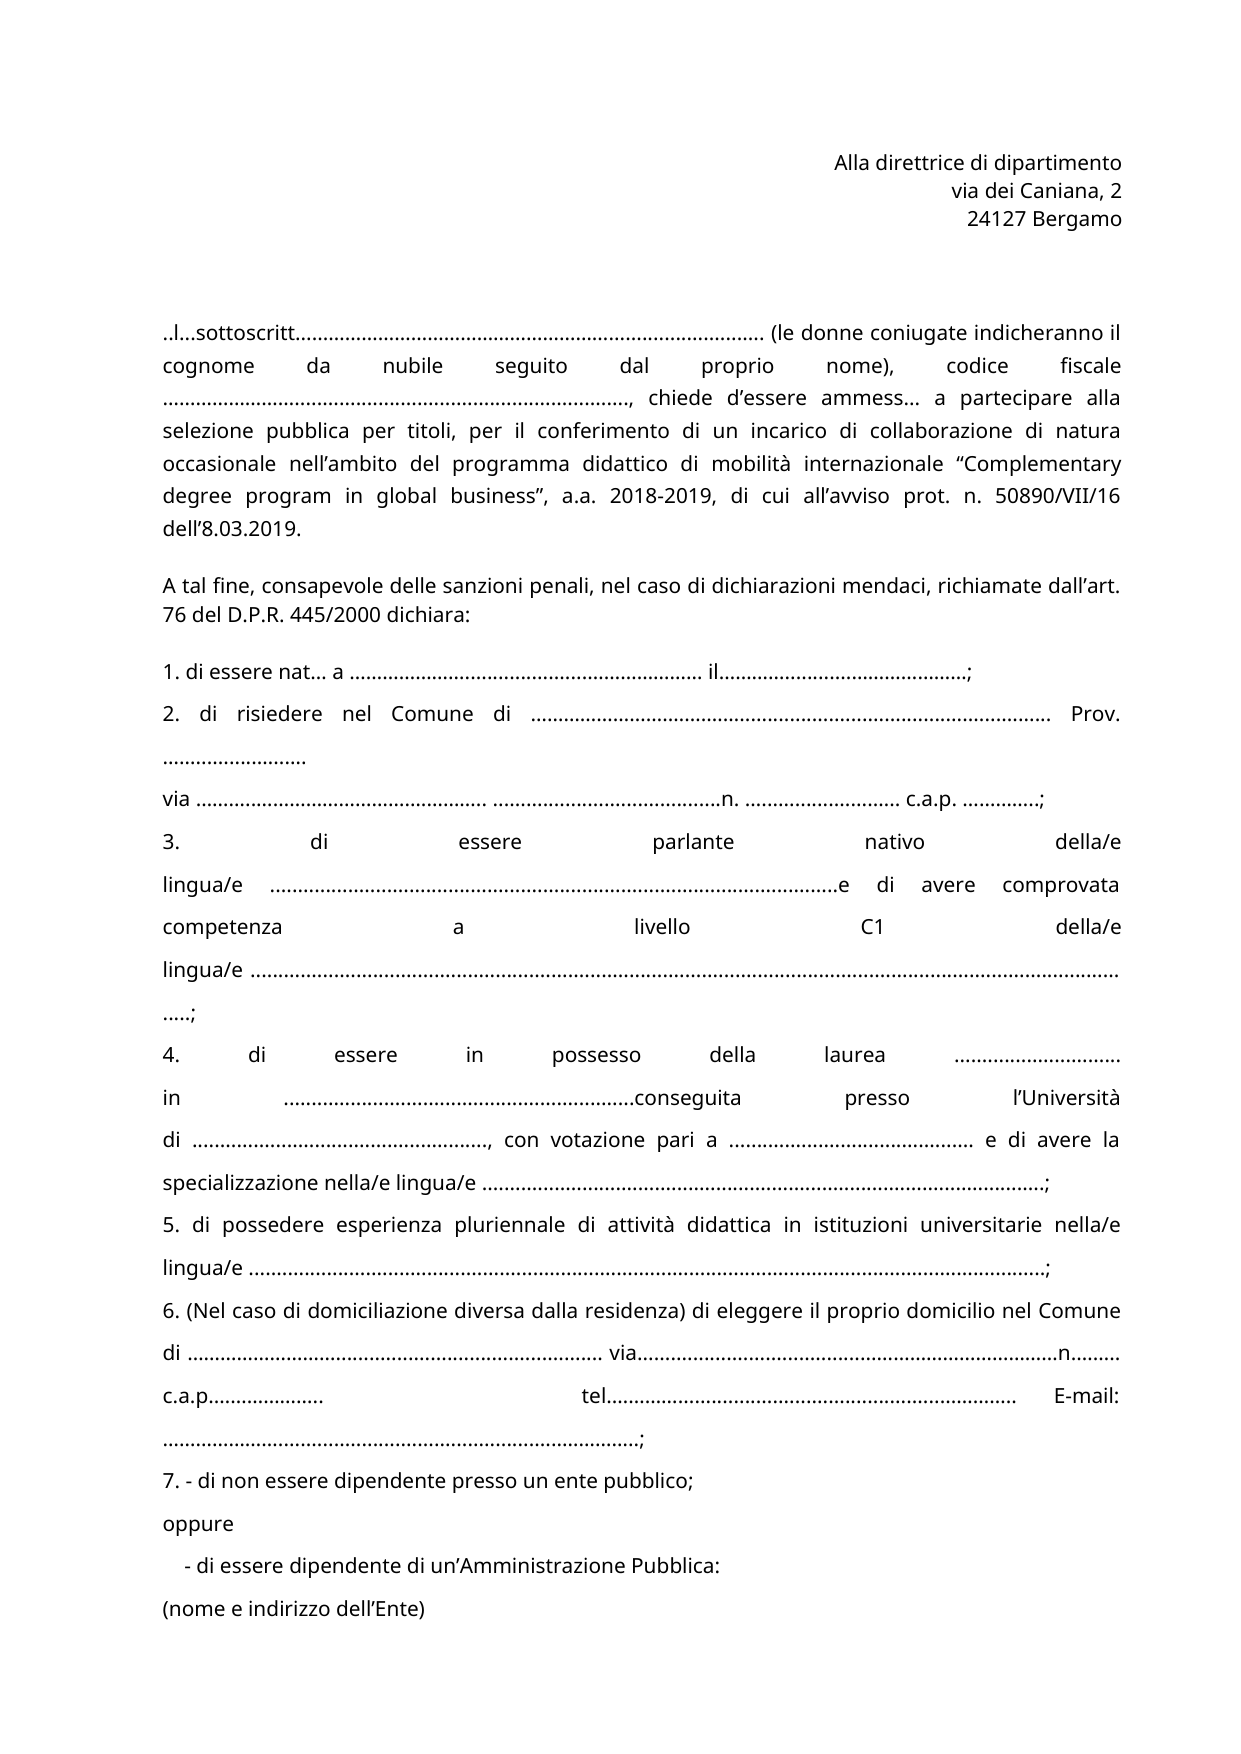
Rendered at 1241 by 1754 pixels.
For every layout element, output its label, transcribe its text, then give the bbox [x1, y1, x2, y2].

text 5. di possedere esperienza pluriennale di attività didattica in istituzioni universitarie nella/e lingua/e ...............................................................................................................................................; [162, 1211, 1122, 1282]
text 24127 Bergamo [133, 204, 1122, 233]
text oppure [162, 1509, 1122, 1537]
text A tal fine, consapevole delle sanzioni penali, nel caso di dichiarazioni mendaci, richiamate dall’art. 76 del D.P.R. 445/2000 dichiara: [162, 571, 1122, 628]
text 6. (Nel caso di domiciliazione diversa dalla residenza) di eleggere il proprio domicilio nel Comune di ………………………................................................ via...........................................……………………………n.…….. c.a.p.……………….. tel.…………..................................................……….. E-mail: …………………...................................................…………..; [162, 1296, 1122, 1452]
text 2. di risiedere nel Comune di …………………….…….……........................................................ Prov. ……...........…..…. [162, 699, 1122, 770]
text (nome e indirizzo dell’Ente) [162, 1594, 1122, 1622]
text 3. di essere parlante nativo della/e lingua/e ......................................................................................................e di avere comprovata competenza a livello C1 della/e lingua/e .................................................................................................................................................................; [162, 827, 1122, 1026]
text 1. di essere nat… a …………………......................………………… il…………............…………………; [162, 657, 1122, 685]
text 7. - di non essere dipendente presso un ente pubblico; [162, 1466, 1122, 1495]
text via dei Caniana, 2 [133, 176, 1122, 204]
text - di essere dipendente di un’Amministrazione Pubblica: [162, 1551, 1122, 1580]
text ..l...sottoscritt......……………………………………………............................ (le donne coniugate indicheranno il cognome da nubile seguito dal proprio nome), codice fiscale ……………………............................................................, chiede d’essere ammess... a partecipare alla selezione pubblica per titoli, per il conferimento di un incarico di collaborazione di natura occasionale nell’ambito del programma didattico di mobilità internazionale “Complementary degree program in global business”, a.a. 2018-2019, di cui all’avviso prot. n. 50890/VII/16 dell’8.03.2019. [162, 318, 1122, 542]
text 4. di essere in possesso della laurea .............................. in ...............................................................conseguita presso l’Università di ....................................................., con votazione pari a ............................................ e di avere la specializzazione nella/e lingua/e .....................................................................................................; [162, 1040, 1122, 1196]
text Alla direttrice di dipartimento [133, 148, 1122, 176]
text via ………..………………………….……….. .........................................n. …....................….. c.a.p. …………..; [162, 784, 1122, 813]
